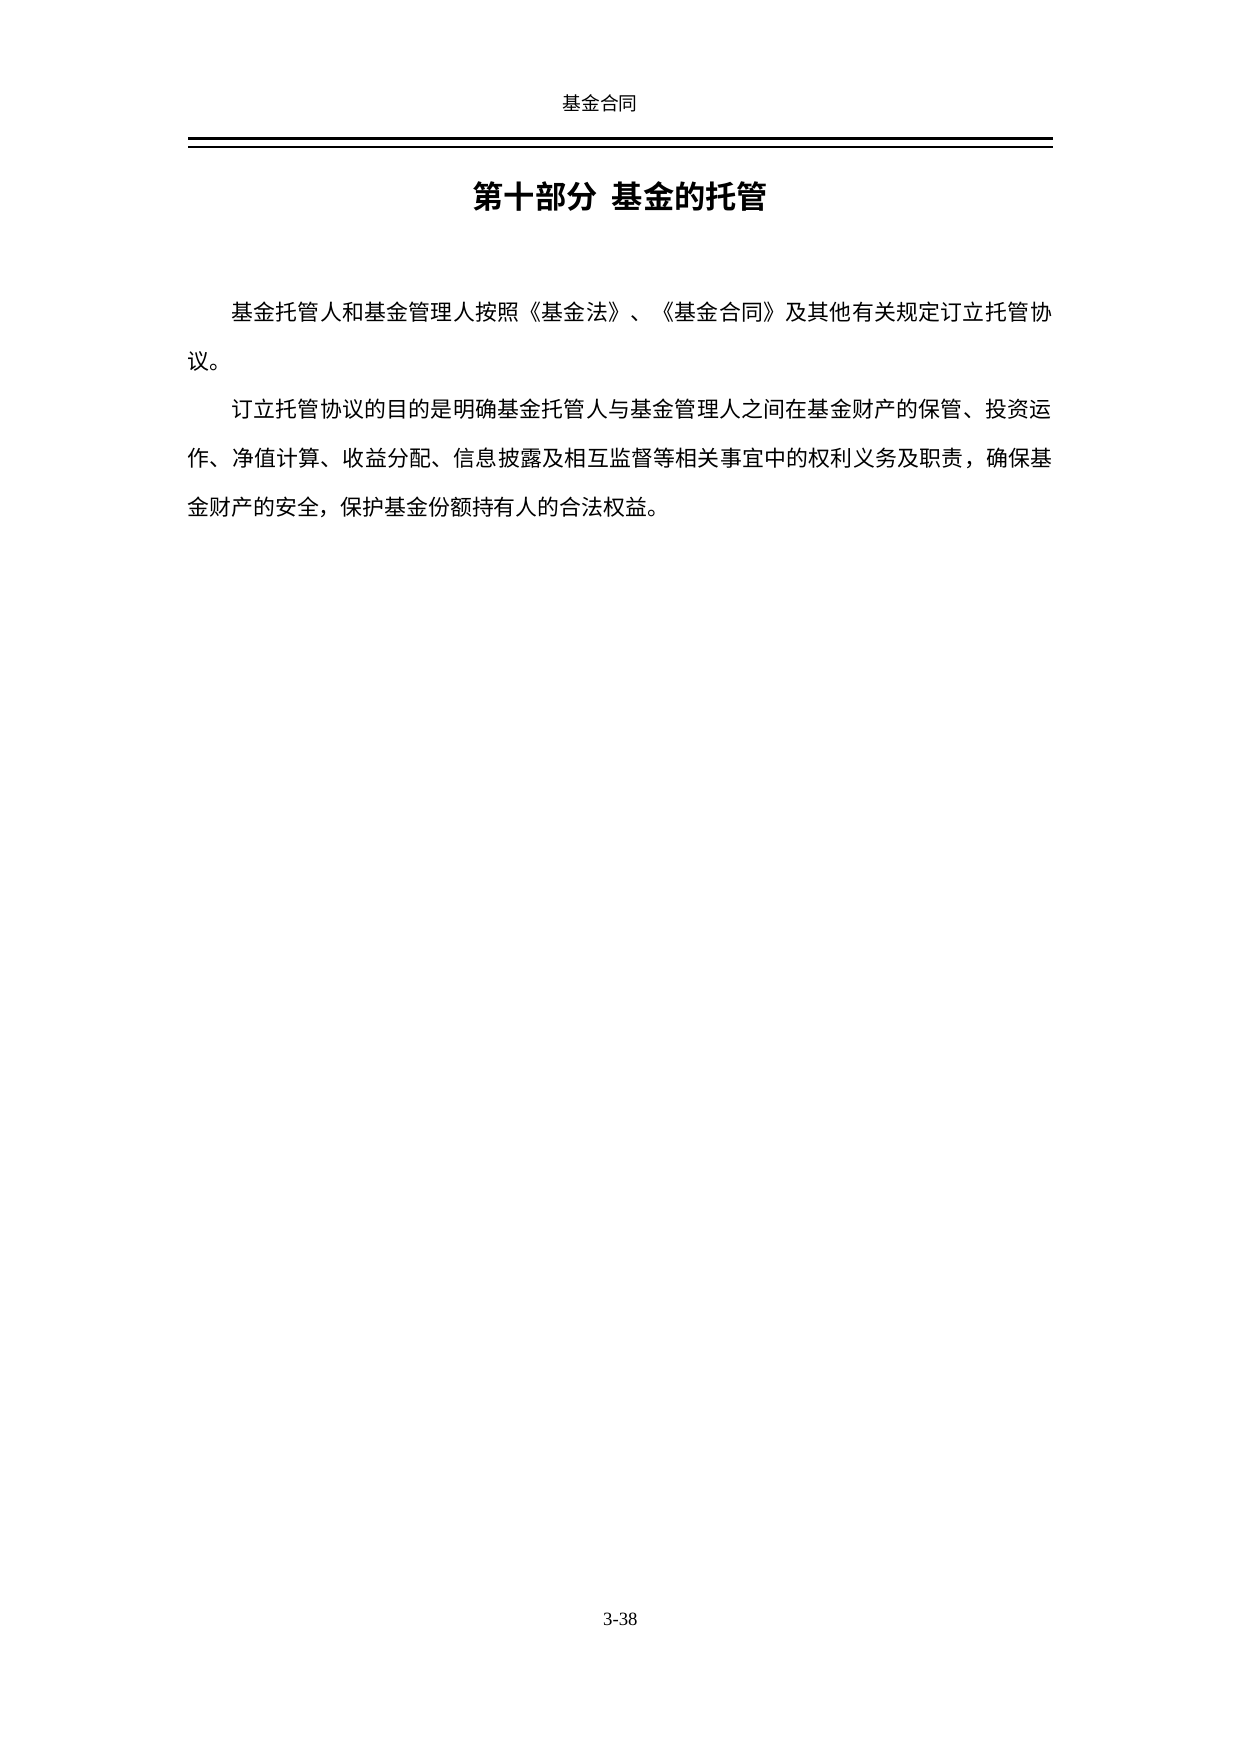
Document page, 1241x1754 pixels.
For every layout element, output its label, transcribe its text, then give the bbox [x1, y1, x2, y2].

subtitle 第十部分 基金的托管 [187, 162, 1053, 227]
text 订立托管协议的目的是明确基金托管人与基金管理人之间在基金财产的保管、投资运作、净值计算、收益分配、信息披露及相互监督等相关事宜中的权利义务及职责，确保基金财产的安全，保护基金份额持有人的合法权益。 [187, 392, 1053, 522]
text 基金托管人和基金管理人按照《基金法》、《基金合同》及其他有关规定订立托管协议。 [187, 295, 1053, 376]
